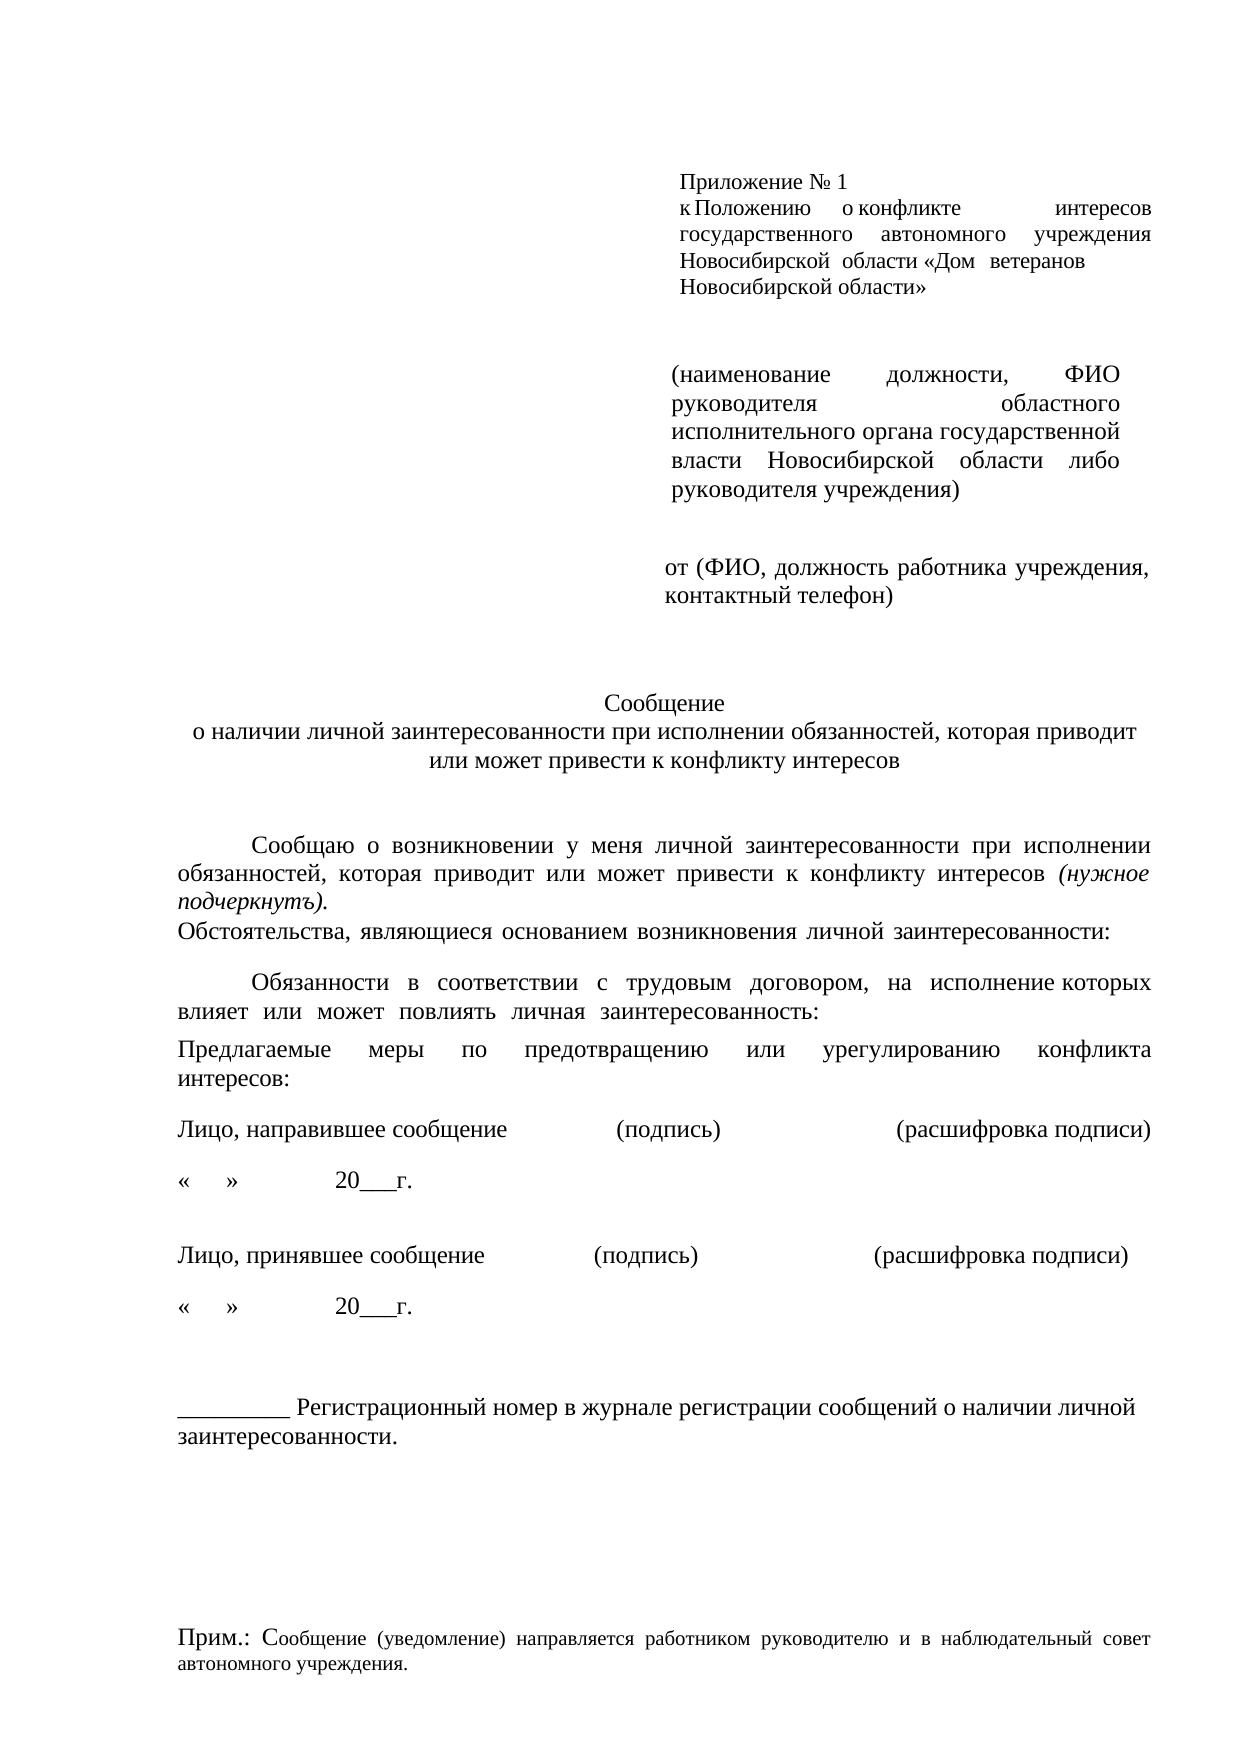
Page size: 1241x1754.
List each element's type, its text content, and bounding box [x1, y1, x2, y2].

text Лицо, направившее сообщение (подпись) (расшифровка подписи) [177, 1114, 1152, 1143]
text Предлагаемые меры по предотвращению или урегулированию конфликта интересов: [177, 1034, 1152, 1092]
text Обстоятельства, являющиеся основанием возникновения личной заинтересованности: [177, 916, 1152, 945]
text Лицо, принявшее сообщение (подпись) (расшифровка подписи) [177, 1240, 1152, 1269]
text « » 20___г. [177, 1291, 1152, 1320]
text Прим.: Сообщение (уведомление) направляется работником руководителю и в наблюдательный совет автономного учреждения. [177, 1622, 1152, 1675]
text о наличии личной заинтересованности при исполнении обязанностей, которая приводит или может привести к конфликту интересов [177, 716, 1152, 774]
text Приложение № 1 [679, 168, 1152, 194]
text « » 20___г. [177, 1165, 1152, 1194]
text к Положению о конфликте интересов государственного автономного учреждения Новосибирской области «Дом ветеранов Новосибирской области» [679, 194, 1152, 299]
text Сообщаю о возникновении у меня личной заинтересованности при исполнении обязанностей, которая приводит или может привести к конфликту интересов (нужное подчеркнутъ). [177, 831, 1152, 915]
text Сообщение [177, 689, 1152, 716]
text Обязанности в соответствии с трудовым договором, на исполнение которых влияет или может повлиять личная заинтересованность: [177, 967, 1152, 1025]
text от (ФИО, должность работника учреждения, контактный телефон) [664, 553, 1149, 609]
text _________ Регистрационный номер в журнале регистрации сообщений о наличии личной заинтересованности. [177, 1392, 1152, 1450]
text (наименование должности, ФИО руководителя областного исполнительного органа государственной власти Новосибирской области либо руководителя учреждения) [671, 359, 1120, 503]
